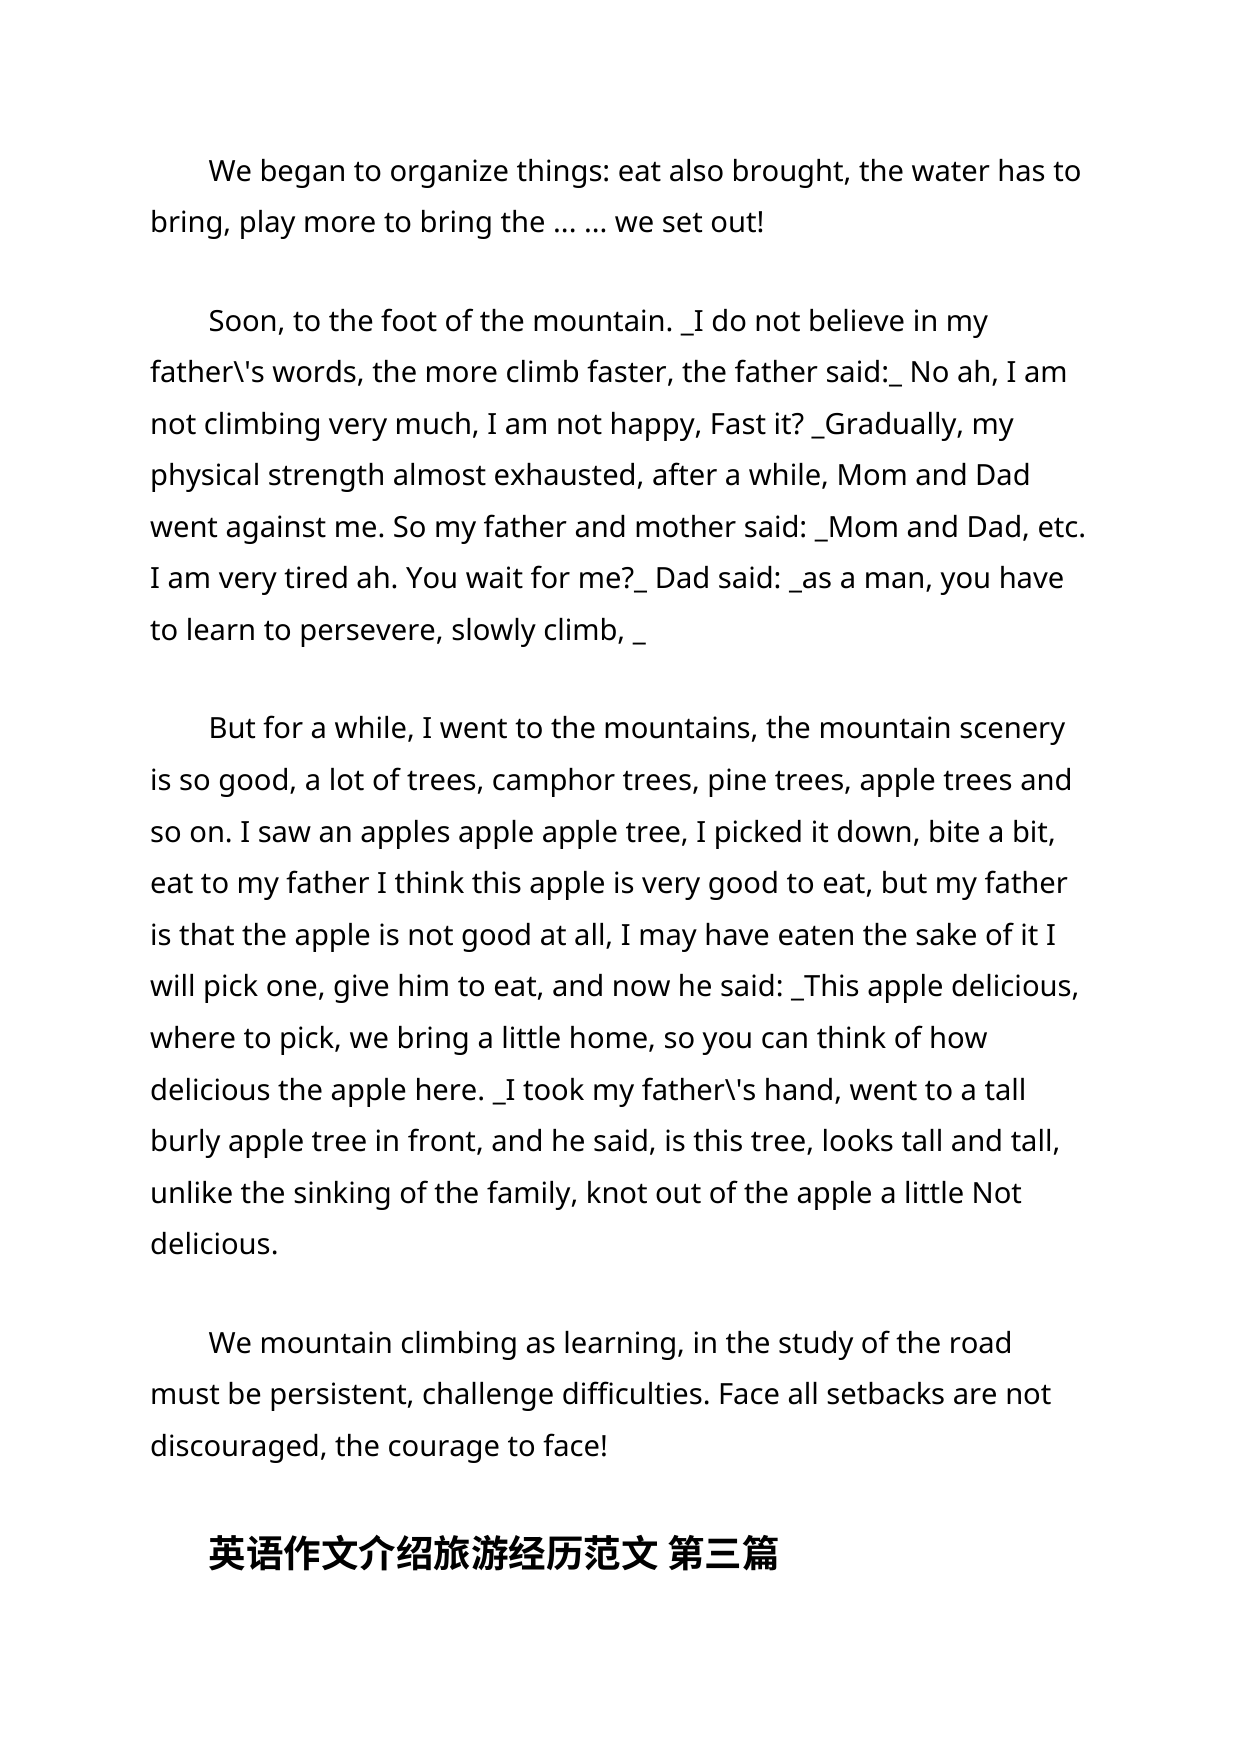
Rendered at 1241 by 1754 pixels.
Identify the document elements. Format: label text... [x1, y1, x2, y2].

text We mountain climbing as learning, in the study of the road must be persistent, challenge difficulties. Face all setbacks are not discouraged, the courage to face! [150, 1322, 1090, 1465]
text But for a while, I went to the mountains, the mountain scenery is so good, a lot of trees, camphor trees, pine trees, apple trees and so on. I saw an apples apple apple tree, I picked it down, bite a bit, eat to my father I think this apple is very good to eat, but my father is that the apple is not good at all, I may have eaten the sake of it I will pick one, give him to eat, and now he said: _This apple delicious, where to pick, we bring a little home, so you can think of how delicious the apple here. _I took my father\'s hand, went to a tall burly apple tree in front, and he said, is this tree, looks tall and tall, unlike the sinking of the family, knot out of the apple a little Not delicious. [150, 708, 1090, 1263]
text We began to organize things: eat also brought, the water has to bring, play more to bring the ... ... we set out! [150, 150, 1090, 241]
text Soon, to the foot of the mountain. _I do not believe in my father\'s words, the more climb faster, the father said:_ No ah, I am not climbing very much, I am not happy, Fast it? _Gradually, my physical strength almost exhausted, after a while, Mom and Dad went against me. So my father and mother said: _Mom and Dad, etc. I am very tired ah. You wait for me?_ Dad said: _as a man, you have to learn to persevere, slowly climb, _ [150, 300, 1090, 649]
text 英语作文介绍旅游经历范文 第三篇 [150, 1523, 1090, 1578]
